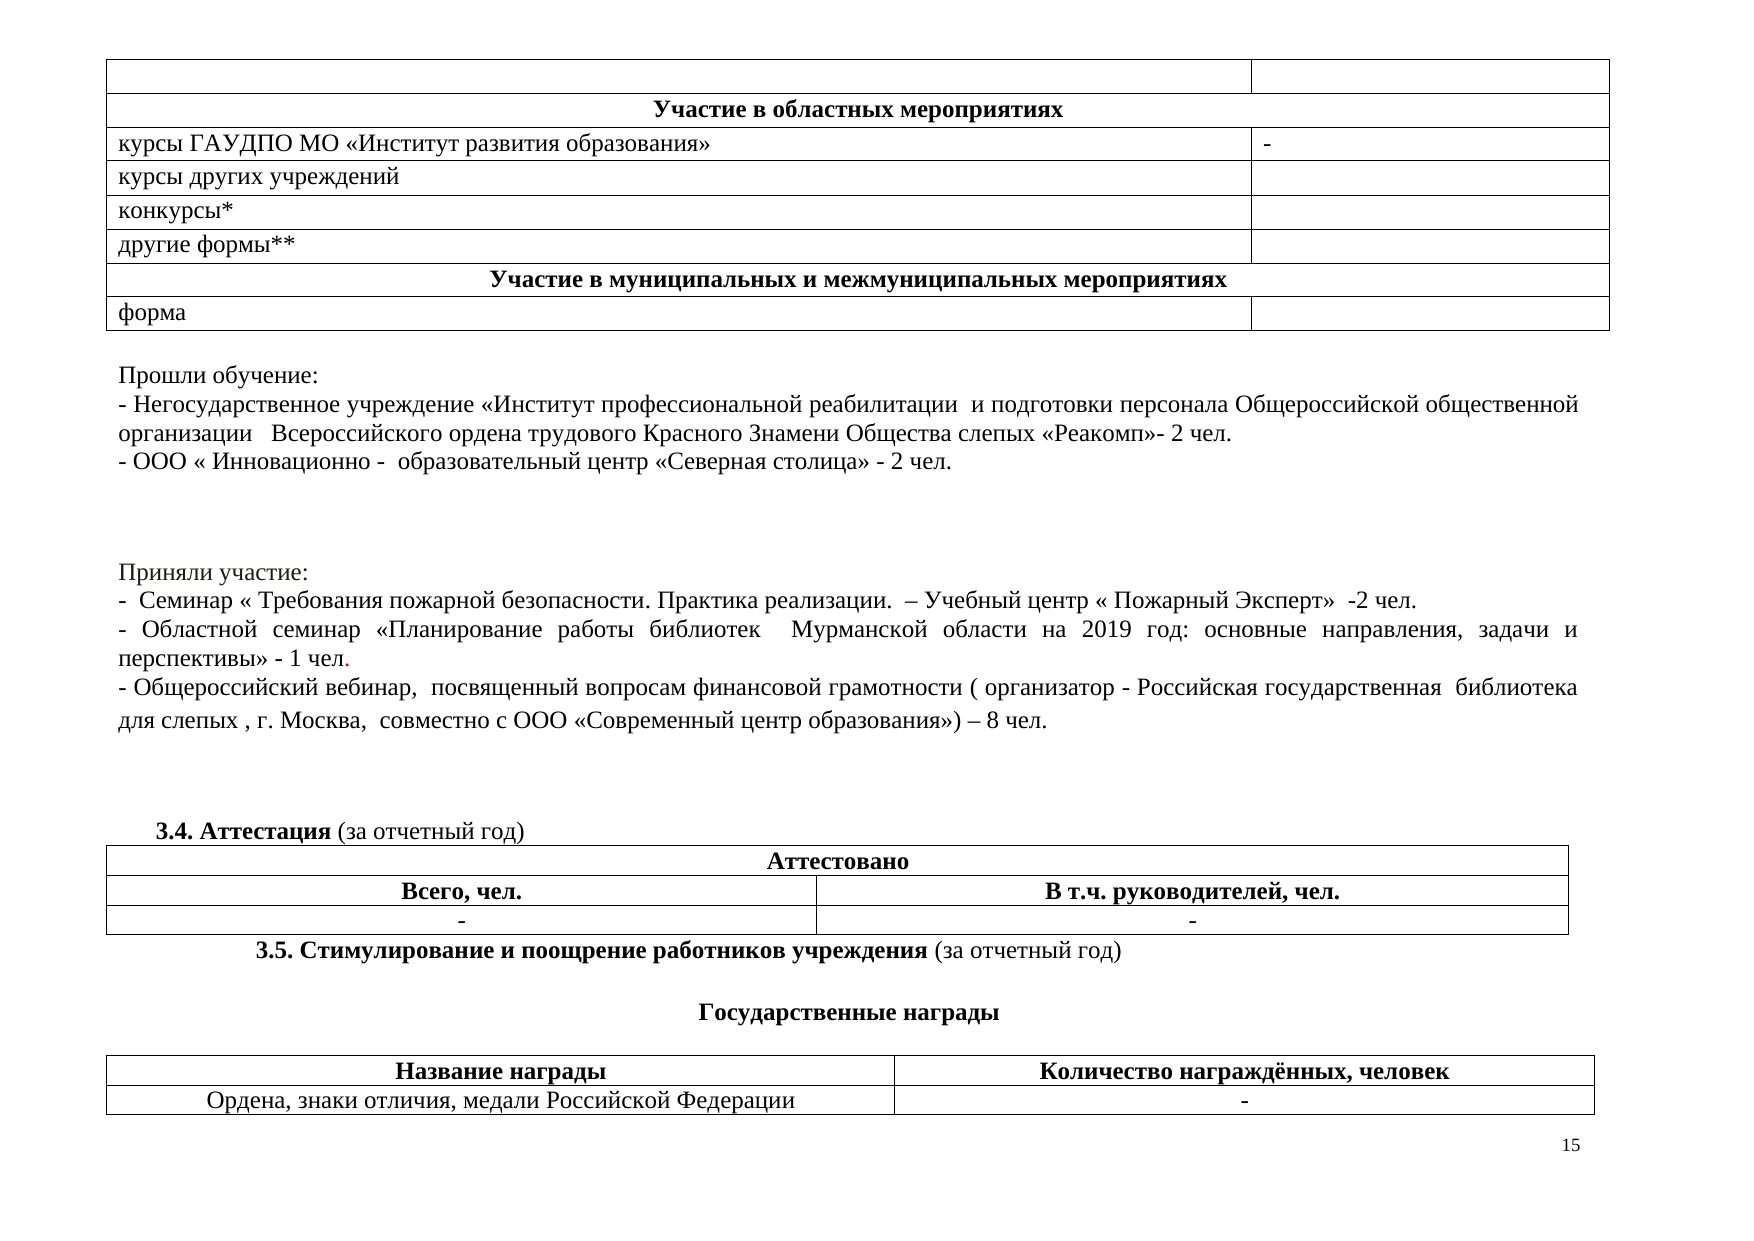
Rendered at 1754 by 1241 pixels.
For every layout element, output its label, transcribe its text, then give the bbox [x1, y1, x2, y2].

table_cell - [107, 906, 816, 934]
table_cell Участие в муниципальных и межмуниципальных мероприятиях [107, 264, 1609, 296]
table_header Аттестовано [107, 846, 1568, 875]
text - Семинар « Требования пожарной безопасности. Практика реализации. – Учебный центр « Пожарный Эксперт» -2 чел. [118, 586, 1580, 614]
table_cell - [895, 1086, 1594, 1114]
table_cell Ордена, знаки отличия, медали Российской Федерации [107, 1086, 894, 1114]
table_cell - [817, 906, 1568, 934]
list Государственные награды [118, 997, 1580, 1026]
table_cell [1252, 230, 1609, 263]
list Прошли обучение: [118, 360, 1580, 389]
list - ООО « Инновационно - образовательный центр «Северная столица» - 2 чел. [118, 446, 1580, 475]
text - Общероссийский вебинар, посвященный вопросам финансовой грамотности ( организатор - Российская государственная библиотека для слепых , г. Москва, совместно с ООО «Современный центр образования») – 8 чел. [118, 672, 1580, 734]
table_cell конкурсы* [107, 196, 1251, 228]
list 3.5. Стимулирование и поощрение работников учреждения (за отчетный год) [118, 935, 1580, 964]
table_header Название награды [107, 1056, 894, 1084]
table_cell [1252, 161, 1609, 194]
text Приняли участие: [118, 557, 1580, 586]
table_cell [1252, 297, 1609, 330]
table_cell курсы ГАУДПО МО «Институт развития образования» [107, 128, 1251, 160]
table_cell форма [107, 297, 1251, 330]
table_cell Участие в областных мероприятиях [107, 94, 1609, 127]
table_cell [1252, 60, 1609, 93]
table_cell В т.ч. руководителей, чел. [817, 876, 1568, 904]
table_cell [107, 60, 1251, 93]
text 3.4. Аттестация (за отчетный год) [118, 816, 1580, 845]
table_cell Всего, чел. [107, 876, 816, 904]
text - Областной семинар «Планирование работы библиотек Мурманской области на 2019 год: основные направления, задачи и перспективы» - 1 чел. [118, 614, 1580, 672]
list - Негосударственное учреждение «Институт профессиональной реабилитации и подготовки персонала Общероссийской общественной организации Всероссийского ордена трудового Красного Знамени Общества слепых «Реакомп»- 2 чел. [118, 389, 1580, 446]
table_cell [1252, 196, 1609, 228]
table_cell - [1252, 128, 1609, 160]
table_header Количество награждённых, человек [895, 1056, 1594, 1084]
table_cell другие формы** [107, 230, 1251, 263]
table_cell курсы других учреждений [107, 161, 1251, 194]
